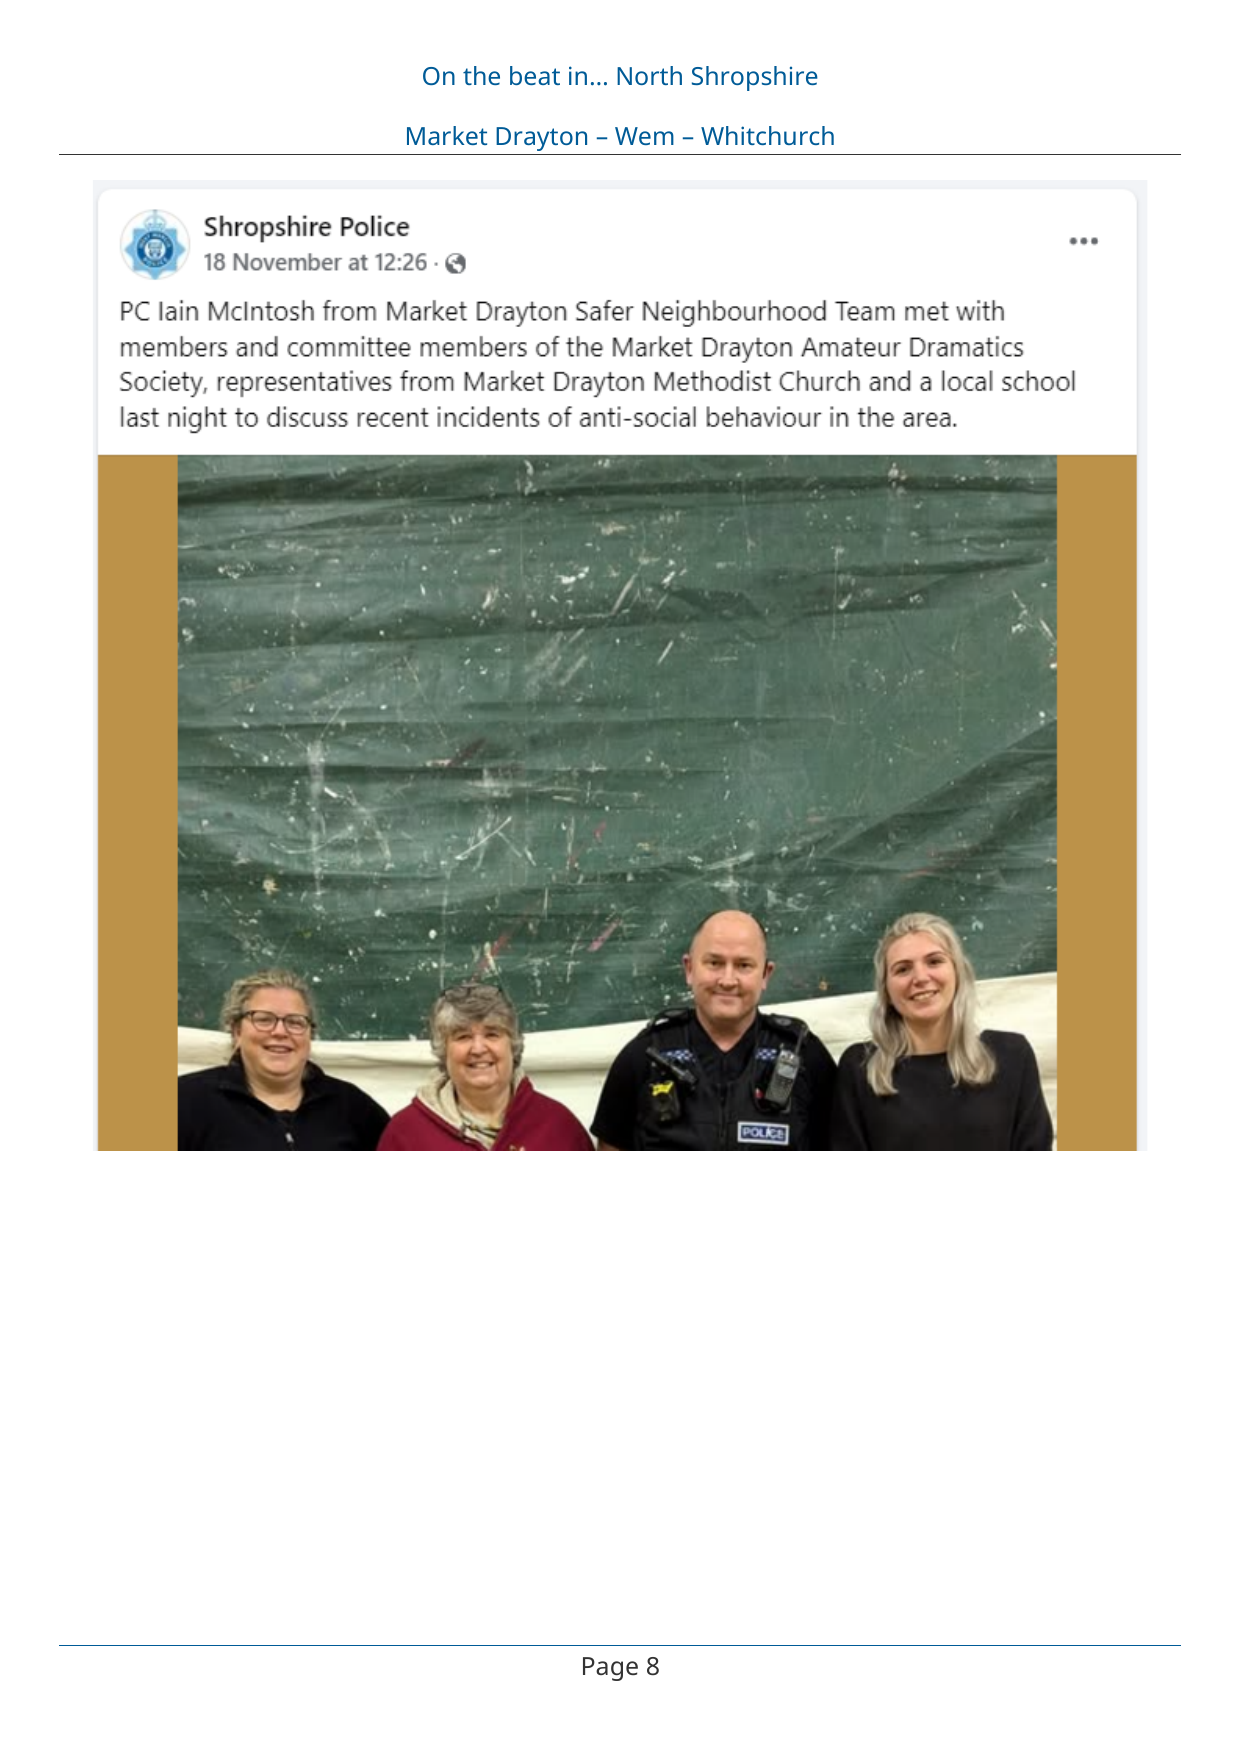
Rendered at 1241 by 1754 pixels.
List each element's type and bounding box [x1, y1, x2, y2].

picture [92, 180, 1148, 1151]
